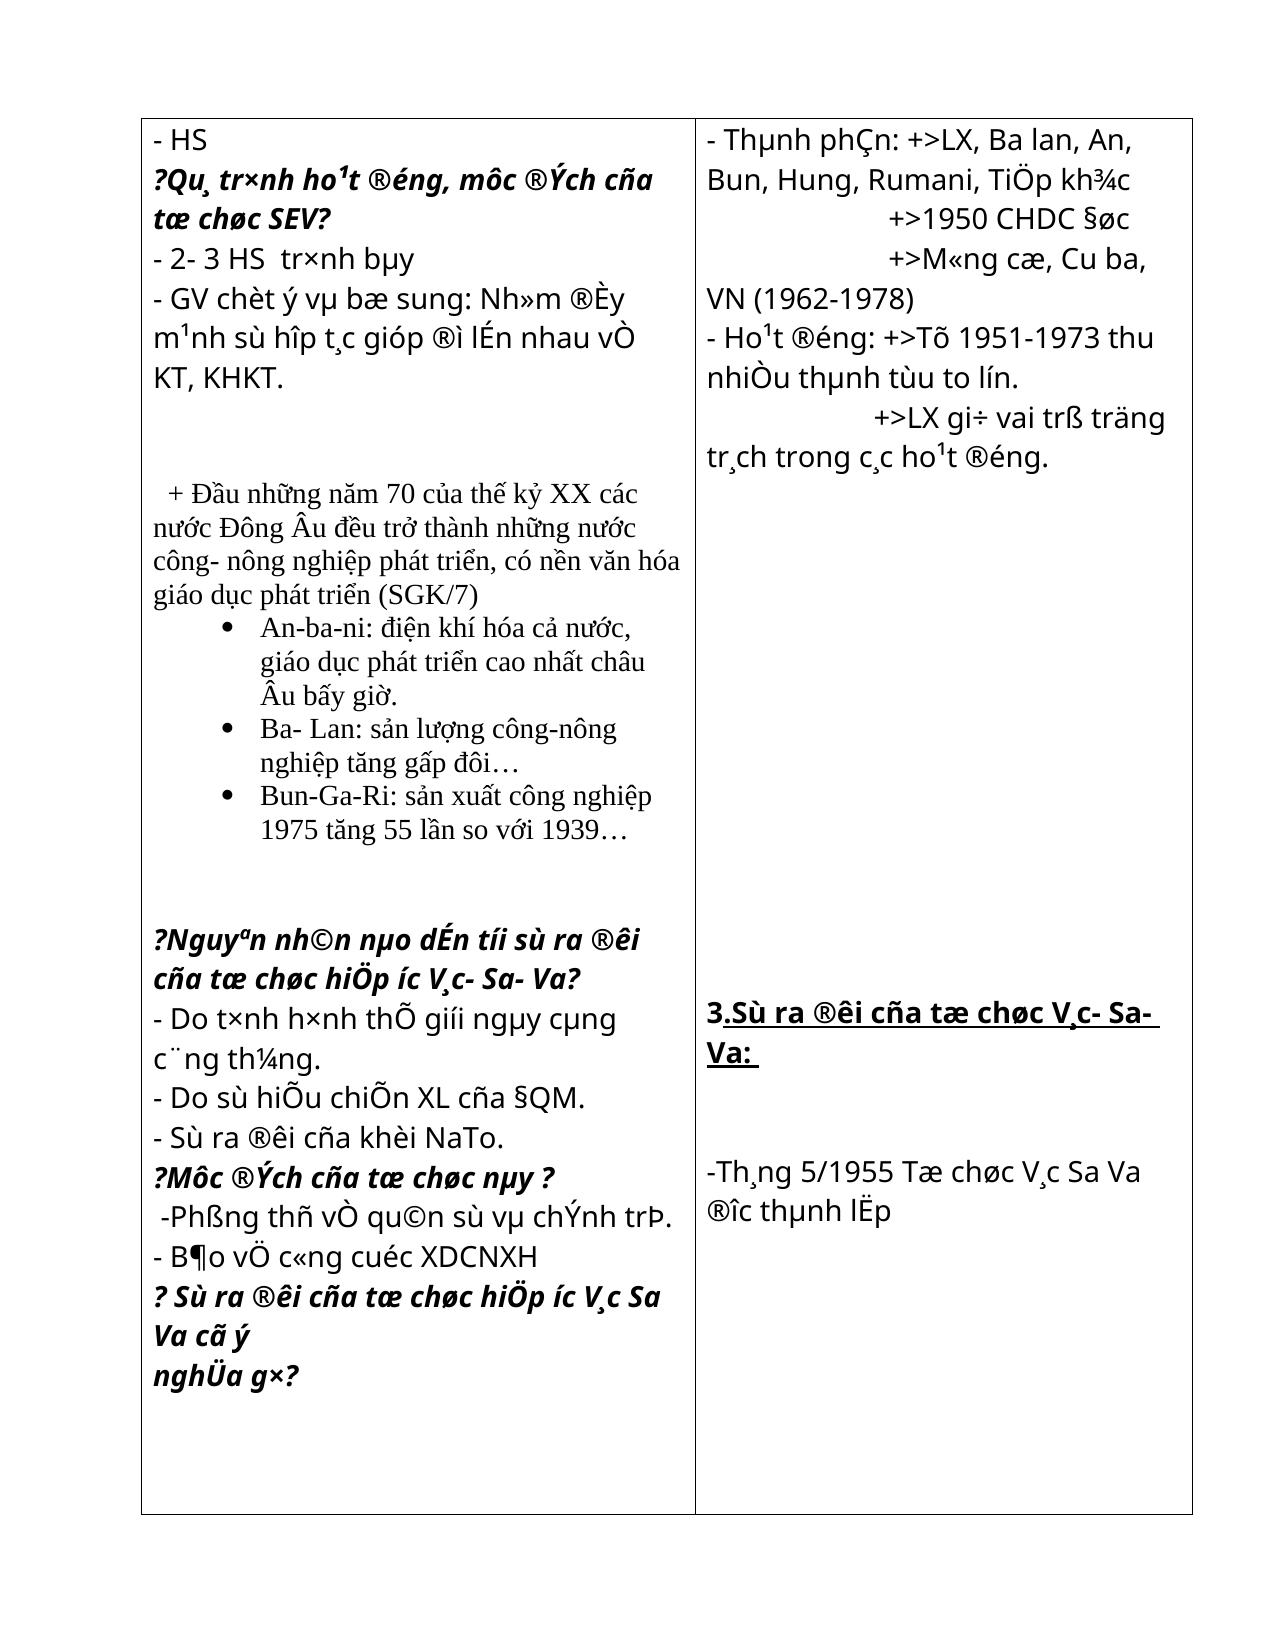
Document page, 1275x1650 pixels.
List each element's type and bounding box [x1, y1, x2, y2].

table_header [696, 119, 1192, 1514]
table_header [142, 119, 695, 1514]
